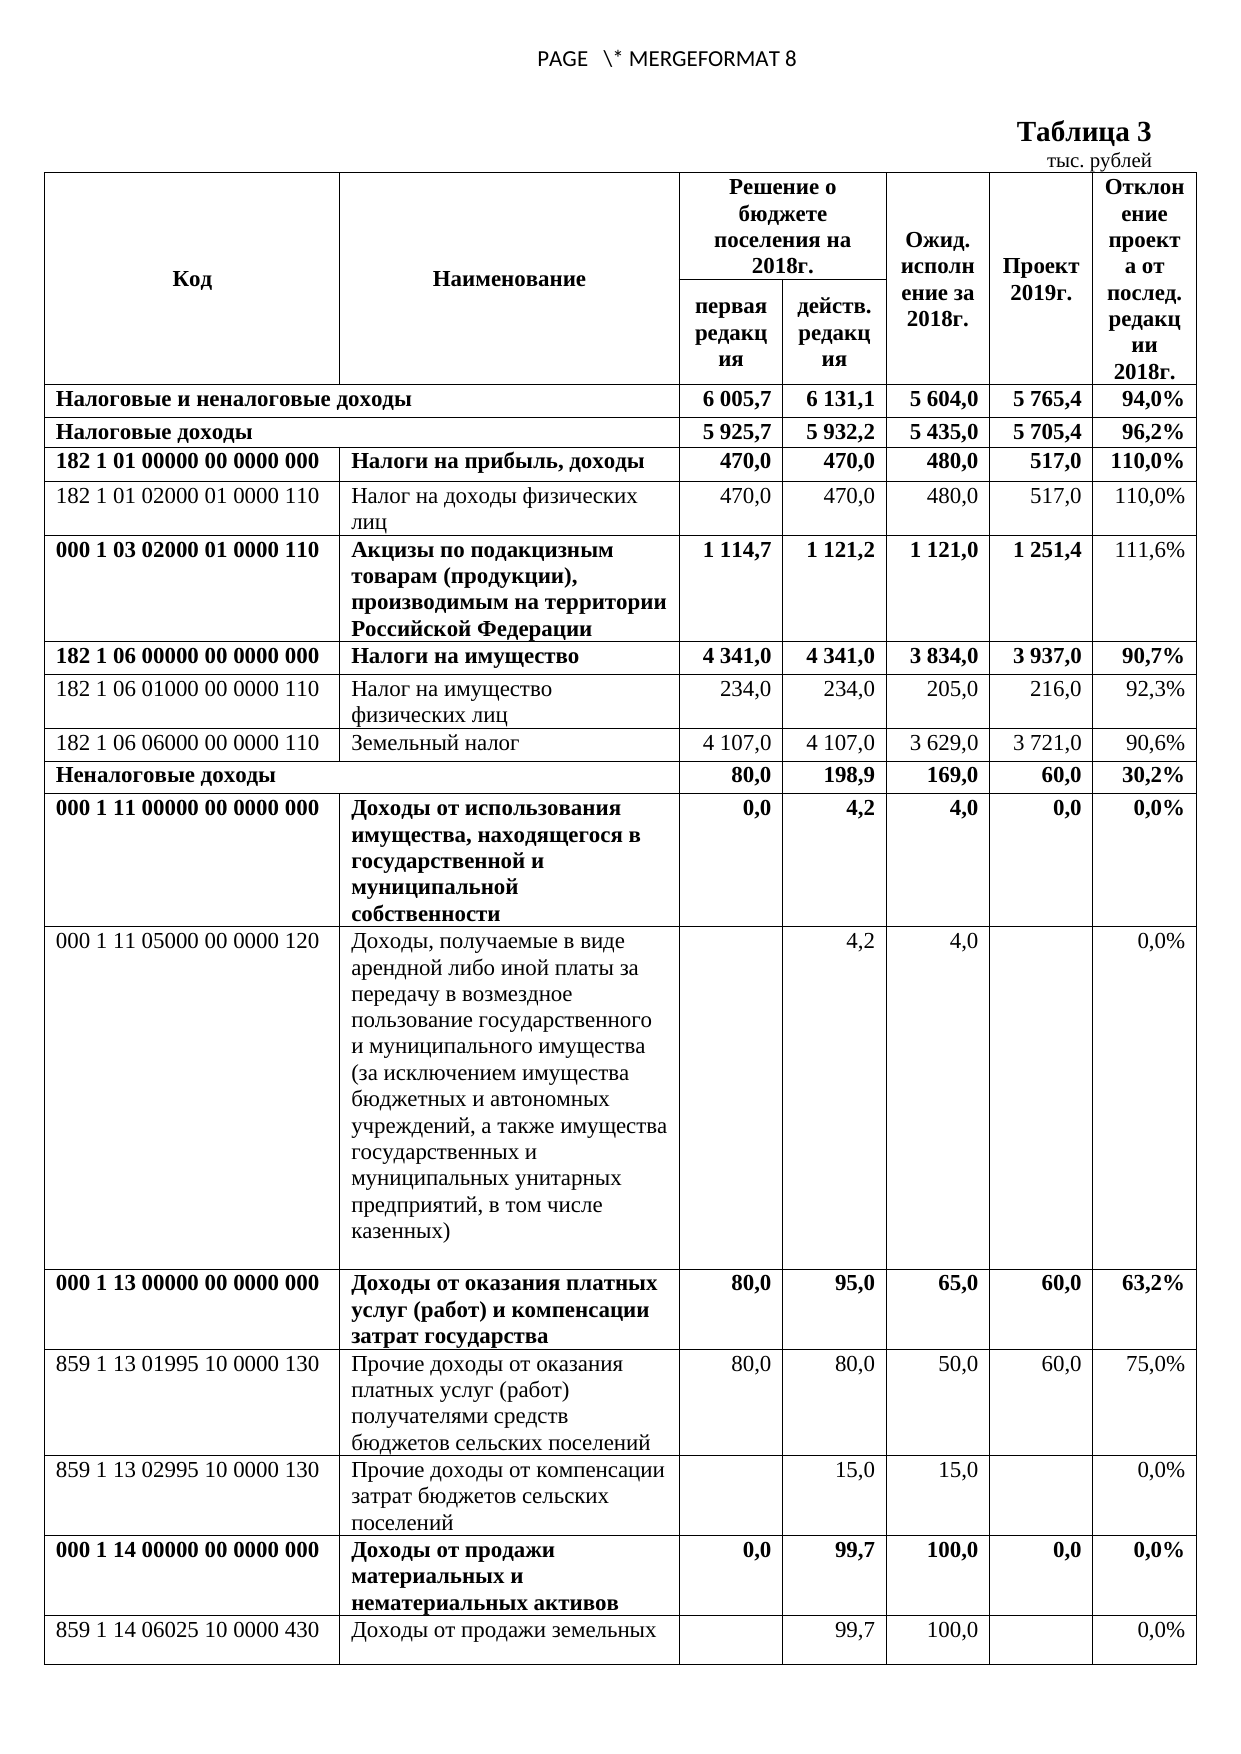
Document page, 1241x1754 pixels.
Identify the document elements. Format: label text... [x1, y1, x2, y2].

table_cell 15,0 [887, 1456, 989, 1535]
table_cell 4 341,0 [680, 642, 782, 674]
table_cell 3 629,0 [887, 729, 989, 761]
table_cell 99,7 [783, 1616, 886, 1664]
table_cell Налоговые и неналоговые доходы [45, 385, 679, 417]
table_cell 75,0% [1093, 1350, 1196, 1455]
table_cell 5 765,4 [990, 385, 1092, 417]
table_cell 182 1 01 02000 01 0000 110 [45, 482, 339, 535]
table_cell 1 251,4 [990, 536, 1092, 641]
table_header Отклонение проекта от послед. редакции 2018г. [1093, 173, 1196, 384]
table_header Проект 2019г. [990, 173, 1092, 384]
table_cell Акцизы по подакцизным товарам (продукции), производимым на территории Российской Федерации [340, 536, 679, 641]
table_cell 0,0% [1093, 794, 1196, 926]
table_cell 182 1 01 00000 00 0000 000 [45, 448, 339, 481]
table_cell [680, 1456, 782, 1535]
table_cell [990, 1456, 1092, 1535]
table_cell 30,2% [1093, 762, 1196, 793]
table_cell 80,0 [680, 1350, 782, 1455]
table_cell [680, 927, 782, 1268]
table_cell Доходы от использования имущества, находящегося в государственной и муниципальной собственности [340, 794, 679, 926]
table_cell 5 705,4 [990, 418, 1092, 447]
table_header Код [45, 173, 339, 384]
table_header Наименование [340, 173, 679, 384]
table_cell Налог на имущество физических лиц [340, 675, 679, 728]
table_cell 517,0 [990, 448, 1092, 481]
table_cell действ. редакция [783, 280, 886, 384]
table_cell 3 721,0 [990, 729, 1092, 761]
table_cell 80,0 [680, 1270, 782, 1348]
table_cell 90,6% [1093, 729, 1196, 761]
table_cell 100,0 [887, 1616, 989, 1664]
table_cell 4,0 [887, 927, 989, 1268]
table_cell 4,2 [783, 794, 886, 926]
table_cell 63,2% [1093, 1270, 1196, 1348]
table_cell Налоги на прибыль, доходы [340, 448, 679, 481]
table_cell 234,0 [680, 675, 782, 728]
table_cell Налог на доходы физических лиц [340, 482, 679, 535]
table_cell 1 121,2 [783, 536, 886, 641]
table_cell [990, 927, 1092, 1268]
table_cell 1 121,0 [887, 536, 989, 641]
table_cell 859 1 13 01995 10 0000 130 [45, 1350, 339, 1455]
table_cell [680, 1616, 782, 1664]
table_cell 4,2 [783, 927, 886, 1268]
table_cell 4 107,0 [783, 729, 886, 761]
table_cell [990, 1616, 1092, 1664]
table_cell 000 1 11 00000 00 0000 000 [45, 794, 339, 926]
table_cell 0,0% [1093, 1616, 1196, 1664]
table_cell 3 834,0 [887, 642, 989, 674]
table_cell 5 932,2 [783, 418, 886, 447]
table_cell 517,0 [990, 482, 1092, 535]
table_cell 470,0 [783, 482, 886, 535]
table_cell 6 005,7 [680, 385, 782, 417]
table_cell 470,0 [783, 448, 886, 481]
table_header Ожид. исполнение за 2018г. [887, 173, 989, 384]
table_cell Доходы от продажи материальных и нематериальных активов [340, 1536, 679, 1615]
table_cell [340, 1616, 679, 1664]
text Таблица 3 [177, 114, 1152, 148]
table_cell 0,0 [680, 1536, 782, 1615]
table_header Решение о бюджете поселения на 2018г. [680, 173, 886, 279]
text тыс. рублей [177, 148, 1152, 172]
table_cell 110,0% [1093, 448, 1196, 481]
table_cell 96,2% [1093, 418, 1196, 447]
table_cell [45, 1616, 339, 1664]
table_cell 216,0 [990, 675, 1092, 728]
table_cell 480,0 [887, 482, 989, 535]
table_cell 234,0 [783, 675, 886, 728]
table_cell 169,0 [887, 762, 989, 793]
table_cell 0,0 [990, 794, 1092, 926]
table_cell 92,3% [1093, 675, 1196, 728]
table_cell 80,0 [783, 1350, 886, 1455]
table_cell Налоги на имущество [340, 642, 679, 674]
table_cell 470,0 [680, 482, 782, 535]
table_cell 6 131,1 [783, 385, 886, 417]
table_cell 4 341,0 [783, 642, 886, 674]
table_cell 470,0 [680, 448, 782, 481]
table_cell 60,0 [990, 1350, 1092, 1455]
table_cell первая редакция [680, 280, 782, 384]
table_cell Прочие доходы от оказания платных услуг (работ) получателями средств бюджетов сельских поселений [340, 1350, 679, 1455]
table_cell 0,0% [1093, 1456, 1196, 1535]
table_cell 182 1 06 06000 00 0000 110 [45, 729, 339, 761]
table_cell Доходы, получаемые в виде арендной либо иной платы за передачу в возмездное пользование государственного и муниципального имущества (за исключением имущества бюджетных и автономных учреждений, а также имущества государственных и муниципальных унитарных предприятий, в том числе казенных) [340, 927, 679, 1268]
table_cell 5 435,0 [887, 418, 989, 447]
table_cell 60,0 [990, 762, 1092, 793]
table_cell Неналоговые доходы [45, 762, 679, 793]
table_cell 110,0% [1093, 482, 1196, 535]
table_cell 0,0% [1093, 1536, 1196, 1615]
table_cell 5 604,0 [887, 385, 989, 417]
table_cell 0,0% [1093, 927, 1196, 1268]
table_cell 182 1 06 00000 00 0000 000 [45, 642, 339, 674]
table_cell 95,0 [783, 1270, 886, 1348]
table_cell 15,0 [783, 1456, 886, 1535]
table_cell 90,7% [1093, 642, 1196, 674]
table_cell 182 1 06 01000 00 0000 110 [45, 675, 339, 728]
table_cell 000 1 13 00000 00 0000 000 [45, 1270, 339, 1348]
table_cell 4 107,0 [680, 729, 782, 761]
table_cell Налоговые доходы [45, 418, 679, 447]
table_cell 60,0 [990, 1270, 1092, 1348]
table_cell Прочие доходы от компенсации затрат бюджетов сельских поселений [340, 1456, 679, 1535]
table_cell 859 1 13 02995 10 0000 130 [45, 1456, 339, 1535]
table_cell 100,0 [887, 1536, 989, 1615]
table_cell 0,0 [990, 1536, 1092, 1615]
table_cell 4,0 [887, 794, 989, 926]
table_cell 480,0 [887, 448, 989, 481]
table_cell 99,7 [783, 1536, 886, 1615]
table_cell 198,9 [783, 762, 886, 793]
table_cell 000 1 03 02000 01 0000 110 [45, 536, 339, 641]
table_cell 5 925,7 [680, 418, 782, 447]
table_cell Доходы от оказания платных услуг (работ) и компенсации затрат государства [340, 1270, 679, 1348]
table_cell 205,0 [887, 675, 989, 728]
table_cell 111,6% [1093, 536, 1196, 641]
table_cell 50,0 [887, 1350, 989, 1455]
table_cell 1 114,7 [680, 536, 782, 641]
table_cell 65,0 [887, 1270, 989, 1348]
table_cell Земельный налог [340, 729, 679, 761]
table_cell 80,0 [680, 762, 782, 793]
table_cell 0,0 [680, 794, 782, 926]
table_cell 3 937,0 [990, 642, 1092, 674]
table_cell 000 1 11 05000 00 0000 120 [45, 927, 339, 1268]
table_cell 94,0% [1093, 385, 1196, 417]
table_cell 000 1 14 00000 00 0000 000 [45, 1536, 339, 1615]
